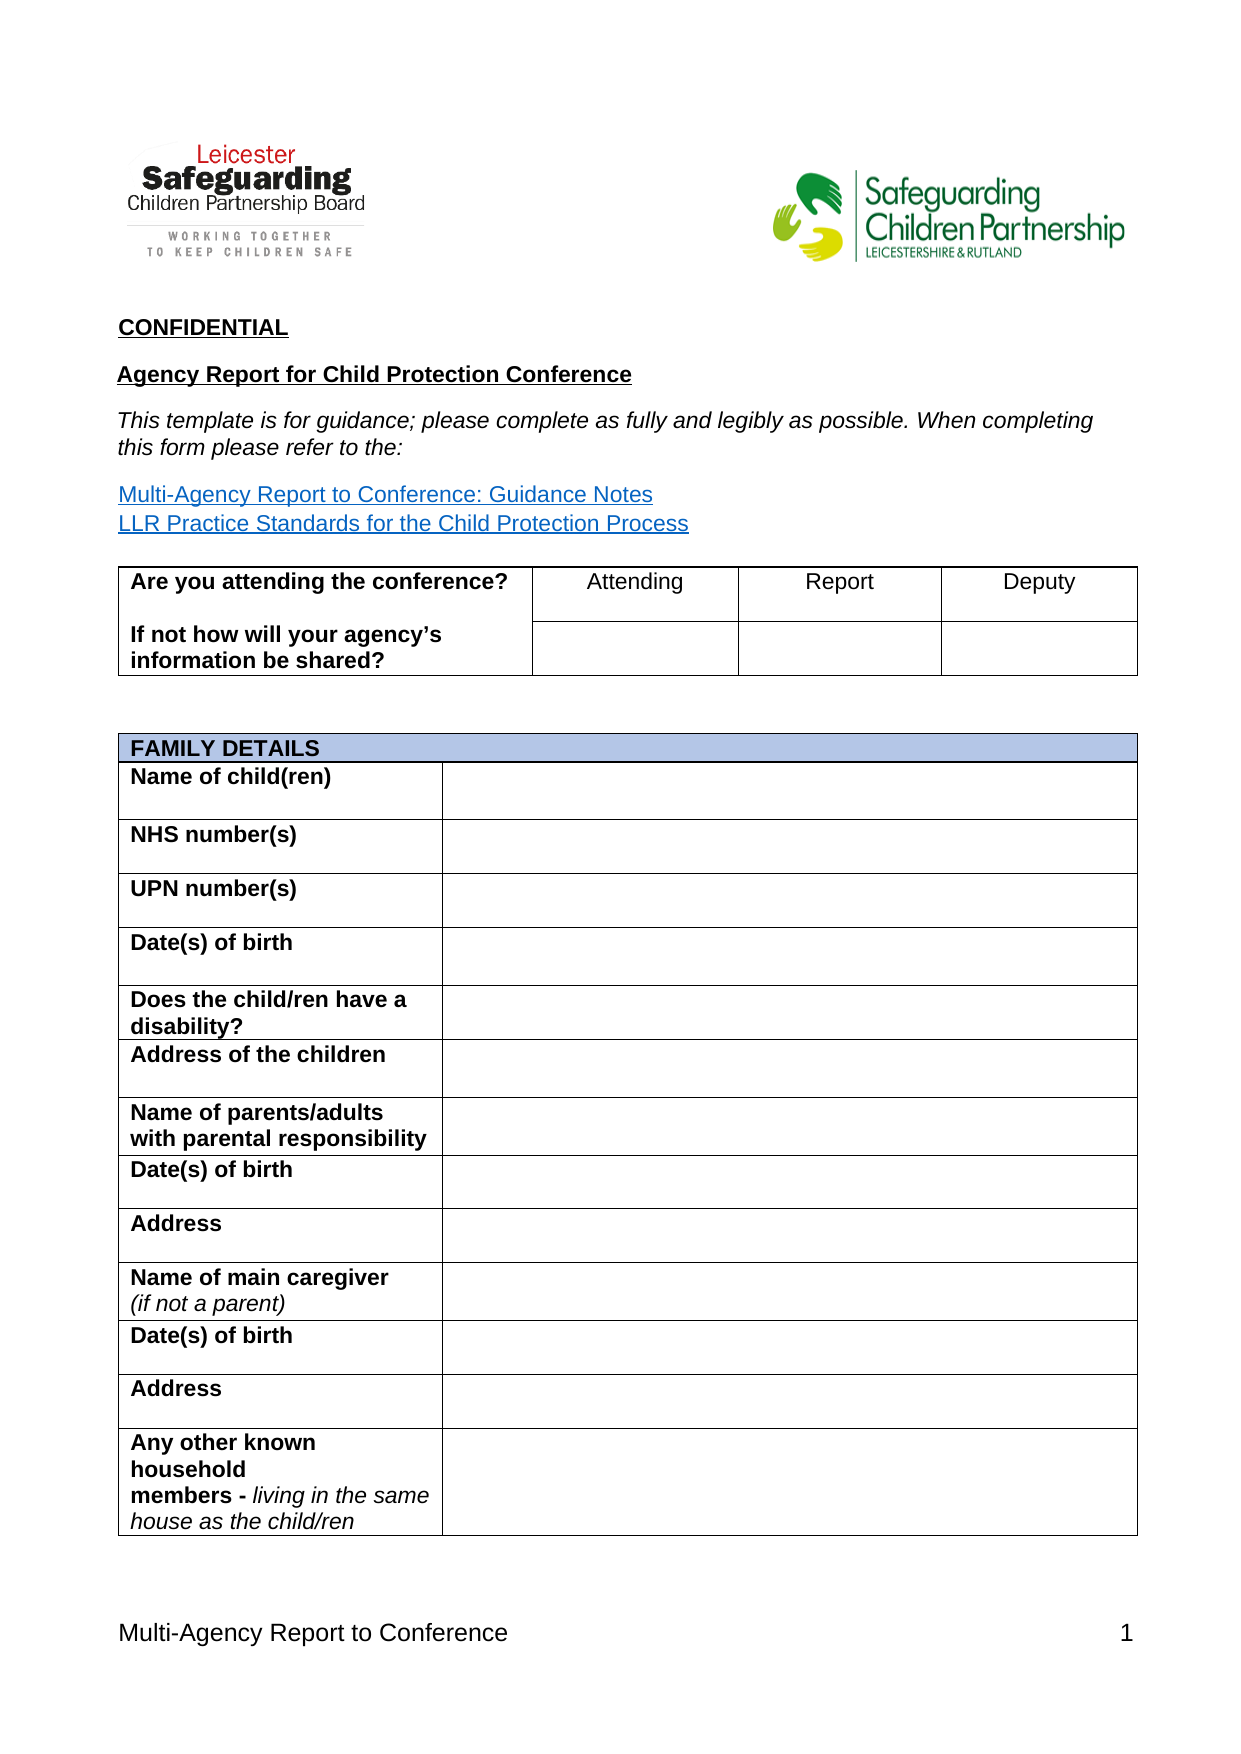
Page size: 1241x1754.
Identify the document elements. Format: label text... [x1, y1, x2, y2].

table_header Are you attending the conference? If not how will your agency’s information be shared? [119, 568, 532, 675]
table_cell Address [119, 1375, 442, 1427]
table_cell [443, 1098, 1137, 1154]
table_cell [443, 928, 1137, 984]
text Agency Report for Child Protection Conference [116, 361, 1133, 387]
table_cell Address [119, 1209, 442, 1262]
table_header Deputy [942, 568, 1137, 621]
picture [127, 133, 365, 262]
table_cell [443, 1040, 1137, 1097]
table_cell [443, 1263, 1137, 1320]
table_cell Name of main caregiver (if not a parent) [119, 1263, 442, 1320]
text Multi-Agency Report to Conference: Guidance Notes [118, 481, 1133, 507]
table_cell [443, 820, 1137, 873]
table_header FAMILY DETAILS [119, 734, 1137, 761]
table_cell Name of child(ren) [119, 763, 442, 819]
table_cell Address of the children [119, 1040, 442, 1097]
table_cell Date(s) of birth [119, 928, 442, 984]
table_cell [443, 1209, 1137, 1262]
table_header Attending [533, 568, 738, 621]
table_cell [739, 622, 941, 675]
text CONFIDENTIAL [118, 314, 1133, 340]
table_cell [443, 763, 1137, 819]
table_cell [443, 1321, 1137, 1374]
table_cell Name of parents/adults with parental responsibility [119, 1098, 442, 1154]
text LLR Practice Standards for the Child Protection Process [118, 509, 1133, 536]
table_cell [533, 622, 738, 675]
text This template is for guidance; please complete as fully and legibly as possible. When completing this form please refer to the: [116, 407, 1133, 460]
table_cell [443, 1156, 1137, 1208]
table_cell Does the child/ren have a disability? [119, 986, 442, 1039]
table_cell [443, 986, 1137, 1039]
table_cell NHS number(s) [119, 820, 442, 873]
picture [773, 170, 1125, 262]
table_header Report [739, 568, 941, 621]
table_cell UPN number(s) [119, 874, 442, 927]
table_cell [942, 622, 1137, 675]
table_cell [443, 1429, 1137, 1534]
table_cell [443, 1375, 1137, 1427]
table_cell [443, 874, 1137, 927]
table_cell Date(s) of birth [119, 1156, 442, 1208]
table_cell Any other known household members - living in the same house as the child/ren [119, 1429, 442, 1534]
table_cell Date(s) of birth [119, 1321, 442, 1374]
